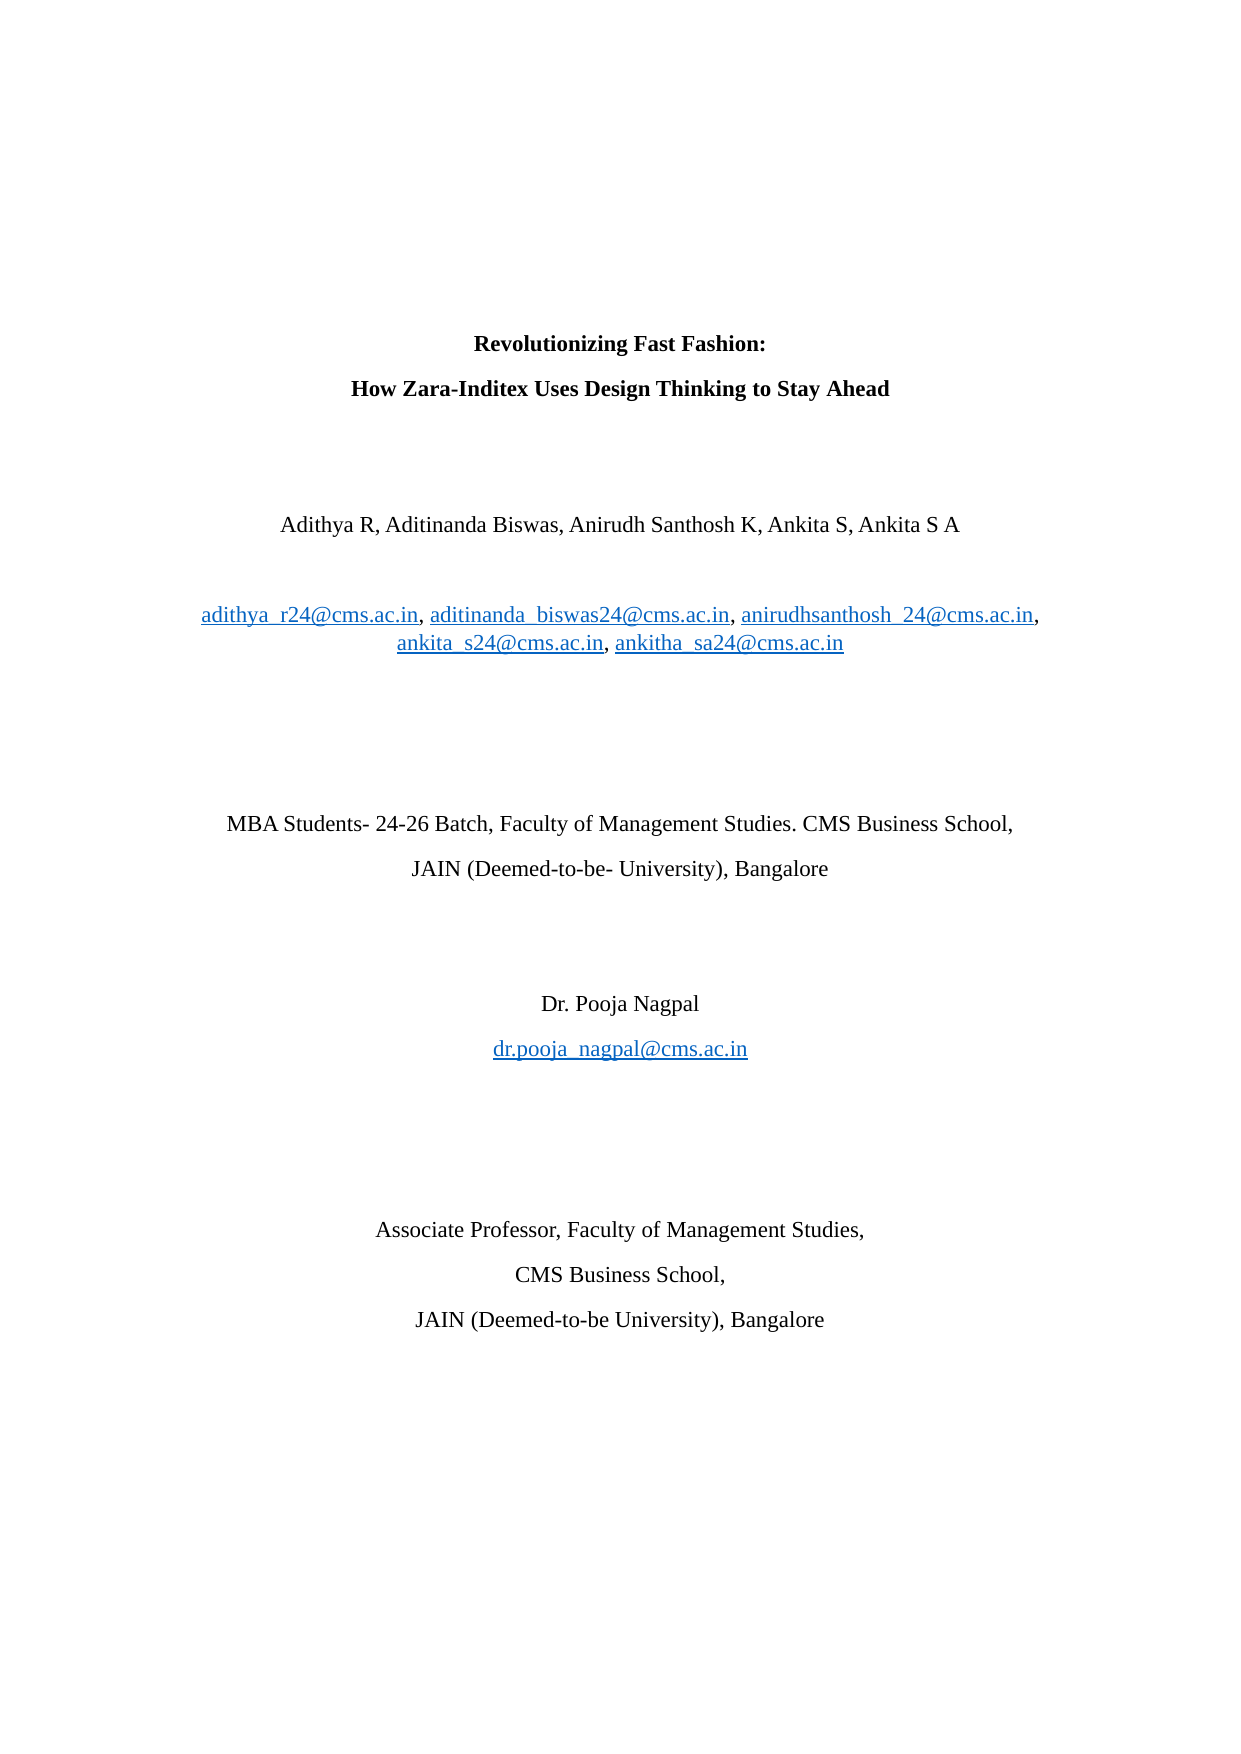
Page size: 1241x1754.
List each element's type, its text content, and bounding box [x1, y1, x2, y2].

text JAIN (Deemed-to-be University), Bangalore [150, 1306, 1090, 1332]
text Associate Professor, Faculty of Management Studies, [150, 1216, 1090, 1242]
text adithya_r24@cms.ac.in, aditinanda_biswas24@cms.ac.in, anirudhsanthosh_24@cms.ac.in, ankita_s24@cms.ac.in, ankitha_sa24@cms.ac.in [150, 601, 1090, 656]
text CMS Business School, [150, 1261, 1090, 1287]
text dr.pooja_nagpal@cms.ac.in [150, 1035, 1090, 1062]
text Revolutionizing Fast Fashion: [150, 330, 1090, 357]
text Adithya R, Aditinanda Biswas, Anirudh Santhosh K, Ankita S, Ankita S A [150, 511, 1090, 537]
text Dr. Pooja Nagpal [150, 990, 1090, 1017]
text How Zara-Inditex Uses Design Thinking to Stay Ahead [150, 376, 1090, 402]
text MBA Students- 24-26 Batch, Faculty of Management Studies. CMS Business School, [150, 810, 1090, 836]
text JAIN (Deemed-to-be- University), Bangalore [150, 855, 1090, 881]
